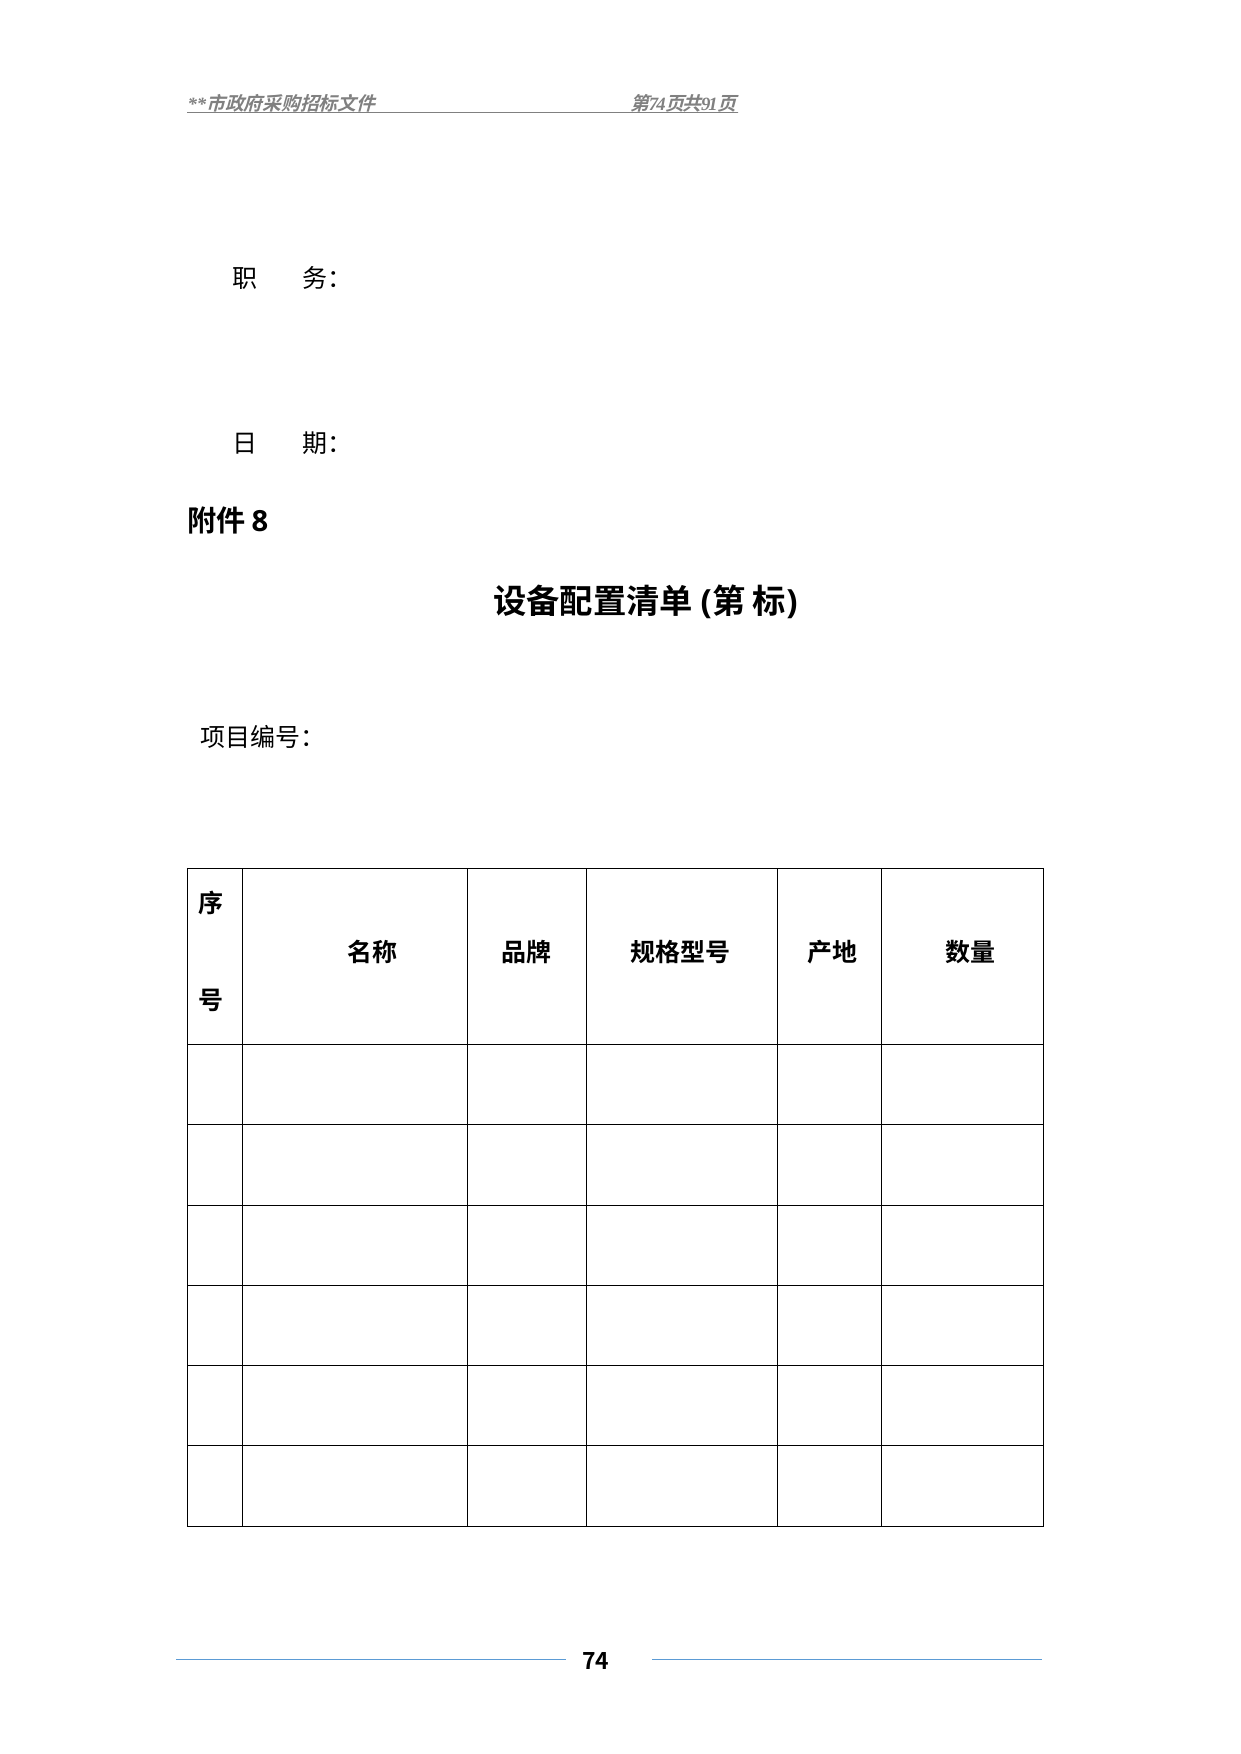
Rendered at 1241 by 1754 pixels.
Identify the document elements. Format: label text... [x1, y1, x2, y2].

table_cell [188, 1125, 242, 1204]
table_header 规格型号 [587, 869, 777, 1044]
table_cell [882, 1125, 1043, 1204]
table_cell [243, 1125, 467, 1204]
table_cell [188, 1045, 242, 1124]
text 附件8 [187, 497, 1053, 540]
table_cell [587, 1446, 777, 1526]
table_cell [882, 1286, 1043, 1365]
table_cell [587, 1045, 777, 1124]
text 职 务： [187, 244, 1053, 309]
table_cell [587, 1206, 777, 1285]
table_header 数量 [882, 869, 1043, 1044]
table_cell [468, 1366, 586, 1445]
table_cell [778, 1366, 881, 1445]
table_cell [882, 1045, 1043, 1124]
table_cell [188, 1366, 242, 1445]
table_cell [188, 1206, 242, 1285]
table_cell [587, 1125, 777, 1204]
text 设备配置清单 (第 标) [237, 566, 1053, 631]
table_cell [778, 1045, 881, 1124]
table_cell [882, 1446, 1043, 1526]
table_cell [882, 1206, 1043, 1285]
table_cell [778, 1206, 881, 1285]
table_header 名称 [243, 869, 467, 1044]
table_cell [188, 1286, 242, 1365]
table_cell [468, 1446, 586, 1526]
text 项目编号： [187, 703, 1053, 768]
table_header 品牌 [468, 869, 586, 1044]
table_cell [587, 1286, 777, 1365]
table_cell [243, 1446, 467, 1526]
table_cell [468, 1125, 586, 1204]
table_cell [243, 1366, 467, 1445]
table_header 产地 [778, 869, 881, 1044]
table_cell [468, 1045, 586, 1124]
table_header 序号 [188, 869, 242, 1044]
table_cell [587, 1366, 777, 1445]
table_cell [468, 1206, 586, 1285]
table_cell [778, 1286, 881, 1365]
table_cell [188, 1446, 242, 1526]
table_cell [243, 1206, 467, 1285]
table_cell [778, 1446, 881, 1526]
table_cell [882, 1366, 1043, 1445]
text 日 期： [187, 409, 1053, 474]
table_cell [468, 1286, 586, 1365]
table_cell [243, 1286, 467, 1365]
table_cell [243, 1045, 467, 1124]
table_cell [778, 1125, 881, 1204]
